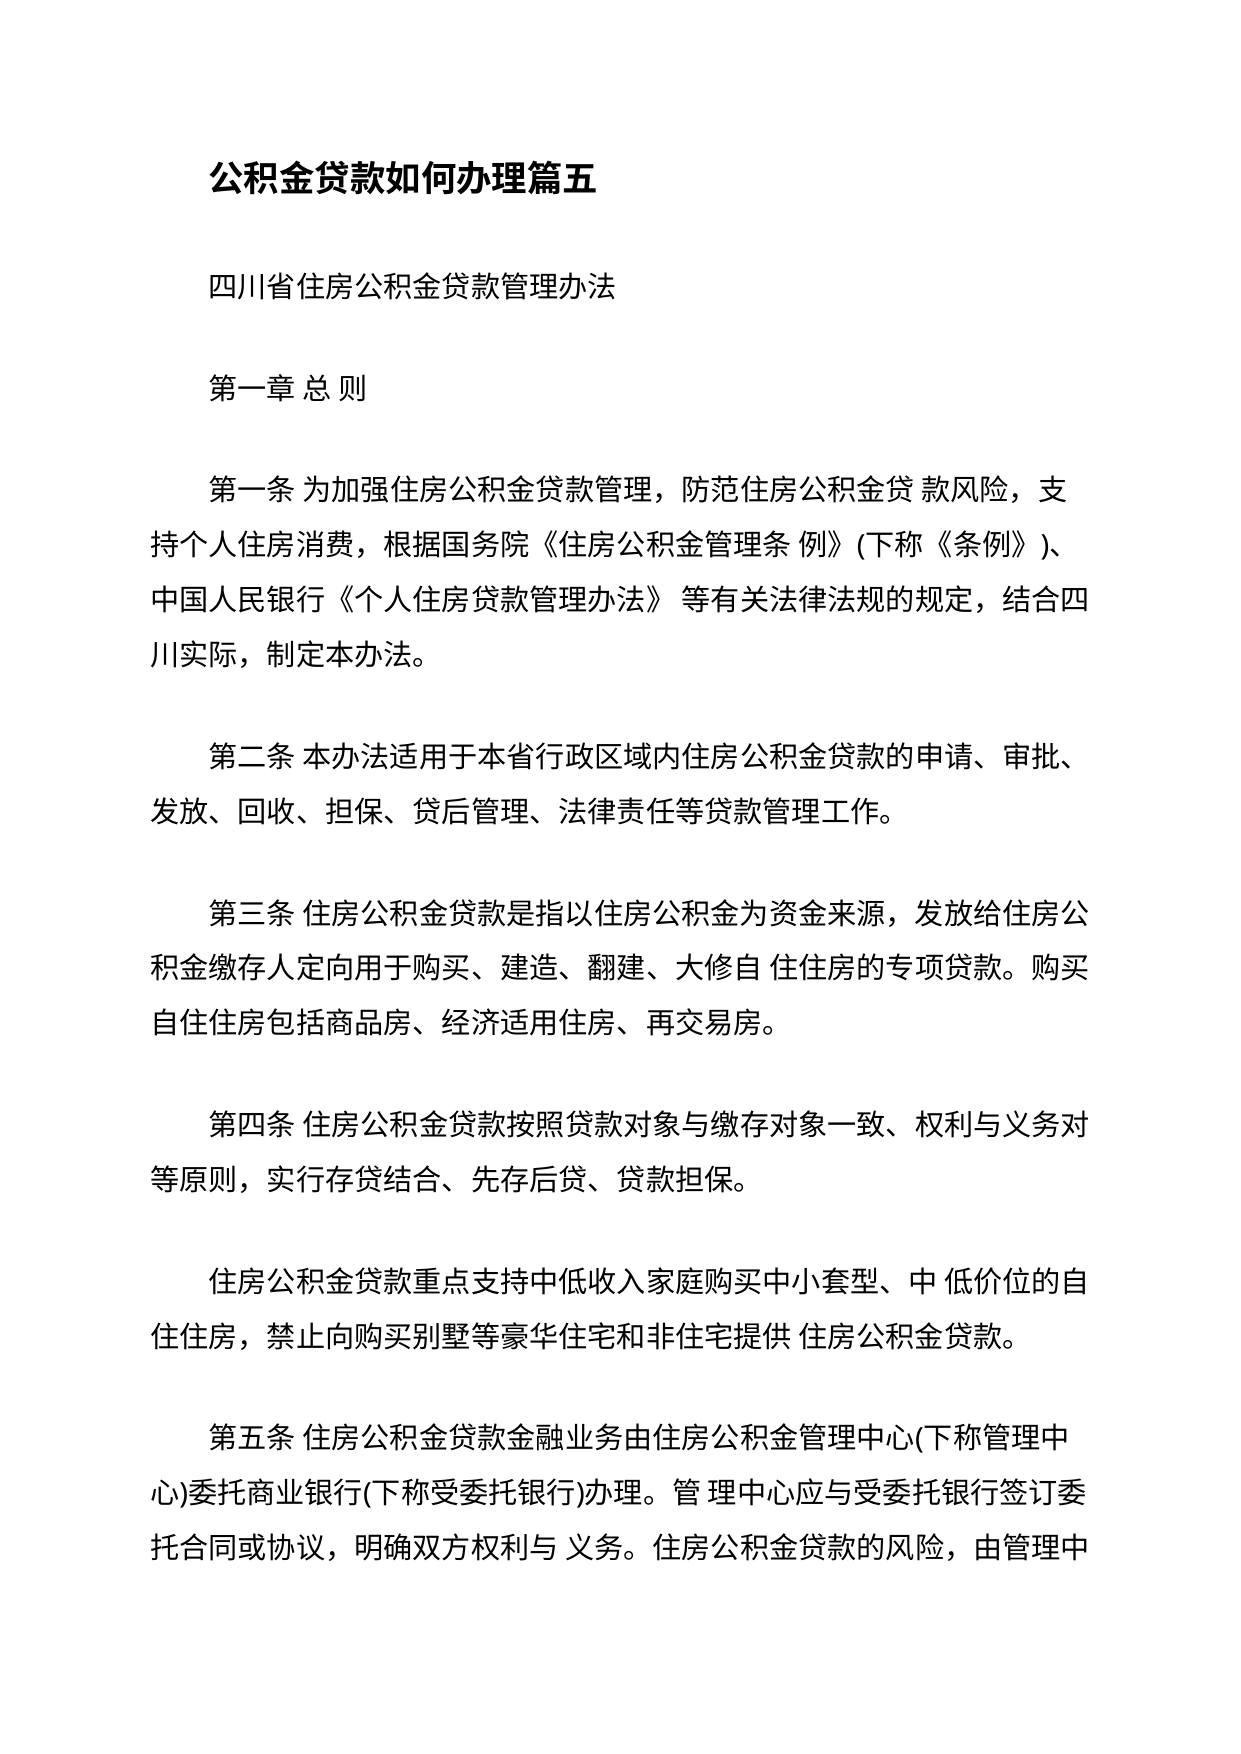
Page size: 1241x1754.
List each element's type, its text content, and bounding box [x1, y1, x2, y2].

text 第一条 为加强住房公积金贷款管理，防范住房公积金贷 款风险，支持个人住房消费，根据国务院《住房公积金管理条 例》(下称《条例》)、中国人民银行《个人住房贷款管理办法》 等有关法律法规的规定，结合四川实际，制定本办法。 [150, 467, 1090, 674]
text 住房公积金贷款重点支持中低收入家庭购买中小套型、中 低价位的自住住房，禁止向购买别墅等豪华住宅和非住宅提供 住房公积金贷款。 [150, 1258, 1090, 1356]
text 第二条 本办法适用于本省行政区域内住房公积金贷款的申请、审批、发放、回收、担保、贷后管理、法律责任等贷款管理工作。 [150, 733, 1090, 831]
text 第三条 住房公积金贷款是指以住房公积金为资金来源，发放给住房公积金缴存人定向用于购买、建造、翻建、大修自 住住房的专项贷款。购买自住住房包括商品房、经济适用住房、再交易房。 [150, 890, 1090, 1042]
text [150, 1415, 1090, 1567]
text 公积金贷款如何办理篇五 [150, 150, 1090, 201]
text 四川省住房公积金贷款管理办法 [150, 263, 1090, 306]
text 第一章 总 则 [150, 365, 1090, 407]
text 第四条 住房公积金贷款按照贷款对象与缴存对象一致、权利与义务对等原则，实行存贷结合、先存后贷、贷款担保。 [150, 1102, 1090, 1199]
